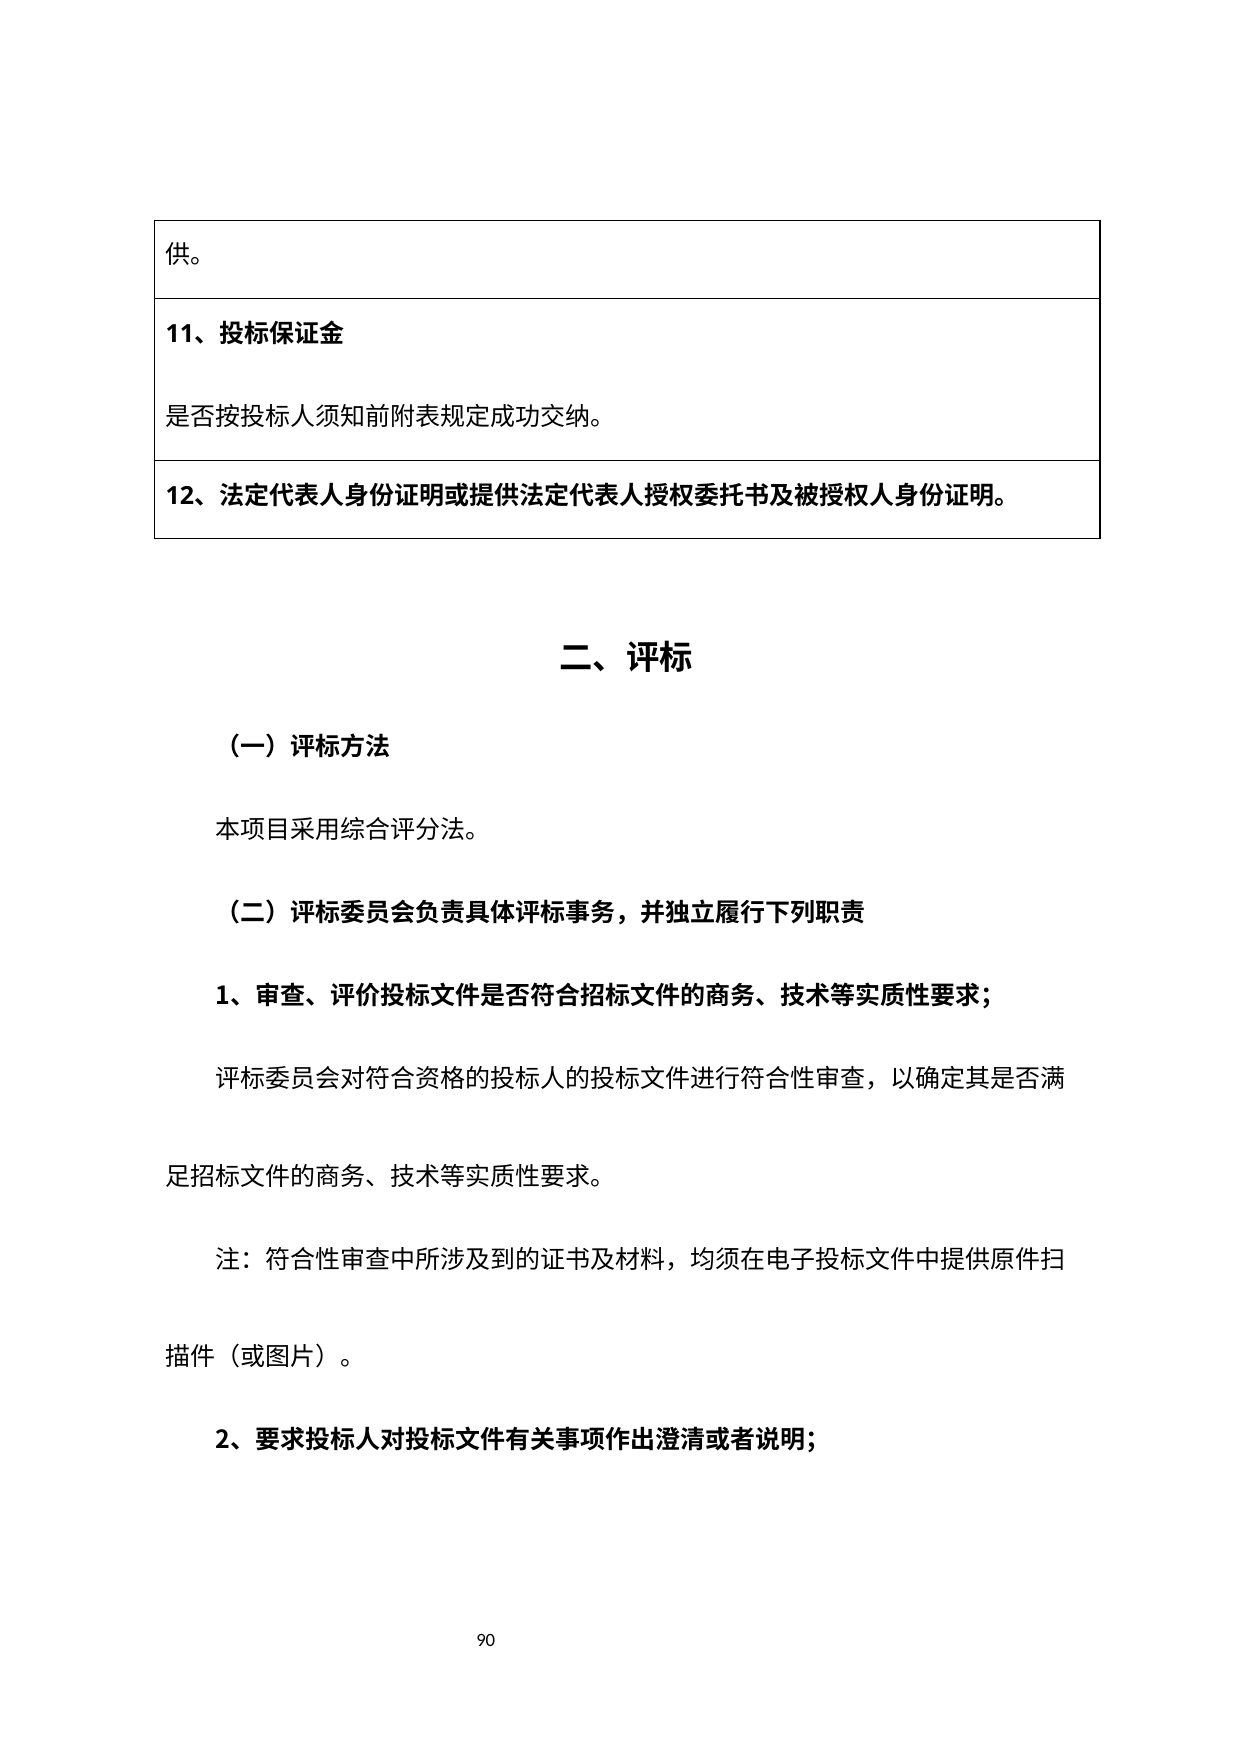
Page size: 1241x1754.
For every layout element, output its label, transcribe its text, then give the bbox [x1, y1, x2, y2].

table_cell 11、投标保证金 是否按投标人须知前附表规定成功交纳。 [155, 299, 1099, 460]
text 本项目采用综合评分法。 [165, 795, 1087, 860]
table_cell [155, 221, 1099, 298]
table_cell 12、法定代表人身份证明或提供法定代表人授权委托书及被授权人身份证明。 [155, 461, 1099, 538]
text 注：符合性审查中所涉及到的证书及材料，均须在电子投标文件中提供原件扫描件（或图片）。 [165, 1225, 1087, 1387]
text （一）评标方法 [165, 712, 1087, 777]
text 2、要求投标人对投标文件有关事项作出澄清或者说明； [165, 1405, 1087, 1470]
text 二、评标 [165, 622, 1087, 687]
text 1、审查、评价投标文件是否符合招标文件的商务、技术等实质性要求； [165, 961, 1087, 1026]
text 评标委员会对符合资格的投标人的投标文件进行符合性审查，以确定其是否满足招标文件的商务、技术等实质性要求。 [165, 1044, 1087, 1207]
text （二）评标委员会负责具体评标事务，并独立履行下列职责 [165, 878, 1087, 943]
